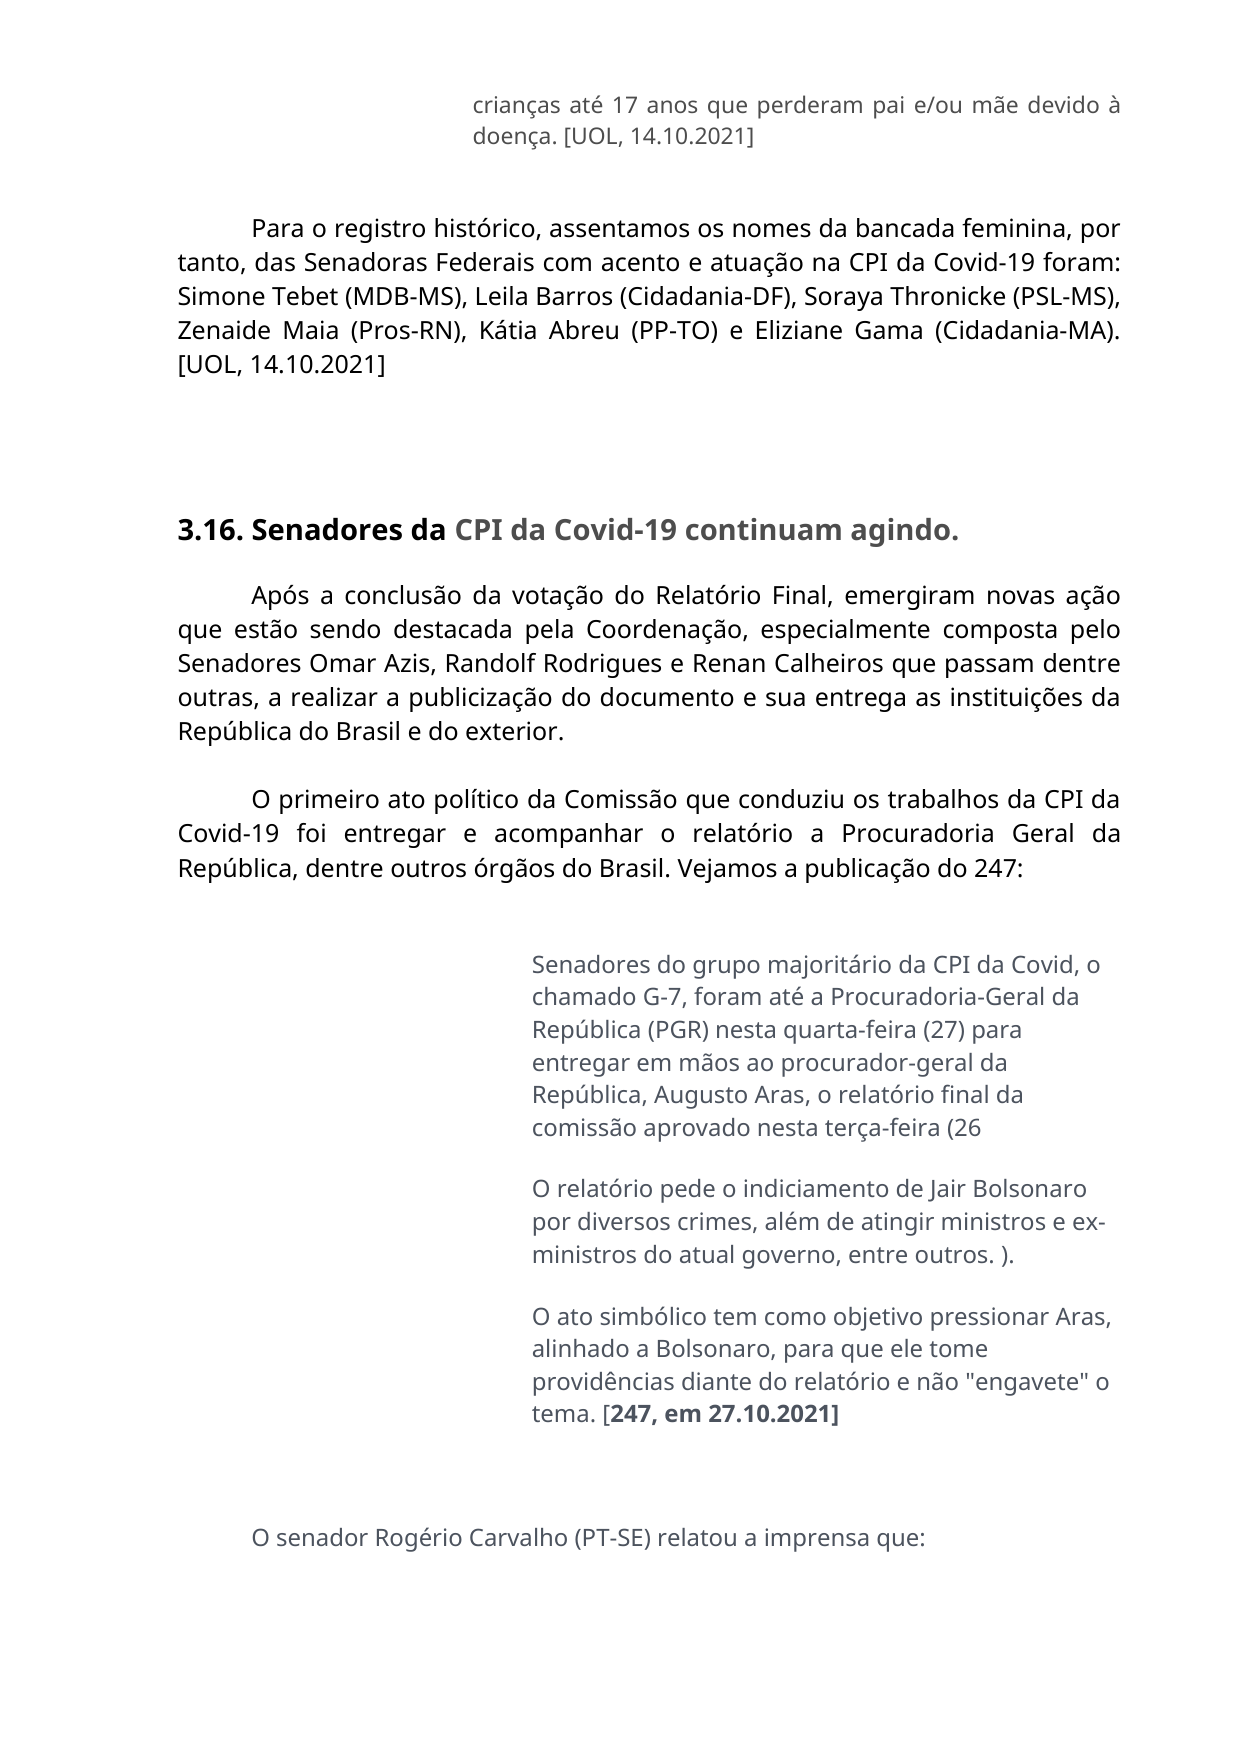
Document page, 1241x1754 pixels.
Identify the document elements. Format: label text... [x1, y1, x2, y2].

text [472, 89, 1122, 151]
text Para o registro histórico, assentamos os nomes da bancada feminina, por tanto, das Senadoras Federais com acento e atuação na CPI da Covid-19 foram: Simone Tebet (MDB-MS), Leila Barros (Cidadania-DF), Soraya Thronicke (PSL-MS), Zenaide Maia (Pros-RN), Kátia Abreu (PP-TO) e Eliziane Gama (Cidadania-MA). [UOL, 14.10.2021] [177, 210, 1122, 381]
text O primeiro ato político da Comissão que conduziu os trabalhos da CPI da Covid-19 foi entregar e acompanhar o relatório a Procuradoria Geral da República, dentre outros órgãos do Brasil. Vejamos a publicação do 247: [177, 782, 1122, 884]
text Senadores do grupo majoritário da CPI da Covid, o chamado G-7, foram até a Procuradoria-Geral da República (PGR) nesta quarta-feira (27) para entregar em mãos ao procurador-geral da República, Augusto Aras, o relatório final da comissão aprovado nesta terça-feira (26 [532, 947, 1122, 1143]
text Após a conclusão da votação do Relatório Final, emergiram novas ação que estão sendo destacada pela Coordenação, especialmente composta pelo Senadores Omar Azis, Randolf Rodrigues e Renan Calheiros que passam dentre outras, a realizar a publicização do documento e sua entrega as instituições da República do Brasil e do exterior. [177, 578, 1122, 748]
text O senador Rogério Carvalho (PT-SE) relatou a imprensa que: [177, 1521, 1122, 1553]
text O relatório pede o indiciamento de Jair Bolsonaro por diversos crimes, além de atingir ministros e ex-ministros do atual governo, entre outros. ). [532, 1172, 1122, 1270]
text O ato simbólico tem como objetivo pressionar Aras, alinhado a Bolsonaro, para que ele tome providências diante do relatório e não "engavete" o tema. [247, em 27.10.2021] [532, 1299, 1122, 1430]
text 3.16. Senadores da CPI da Covid-19 continuam agindo. [177, 509, 1122, 549]
